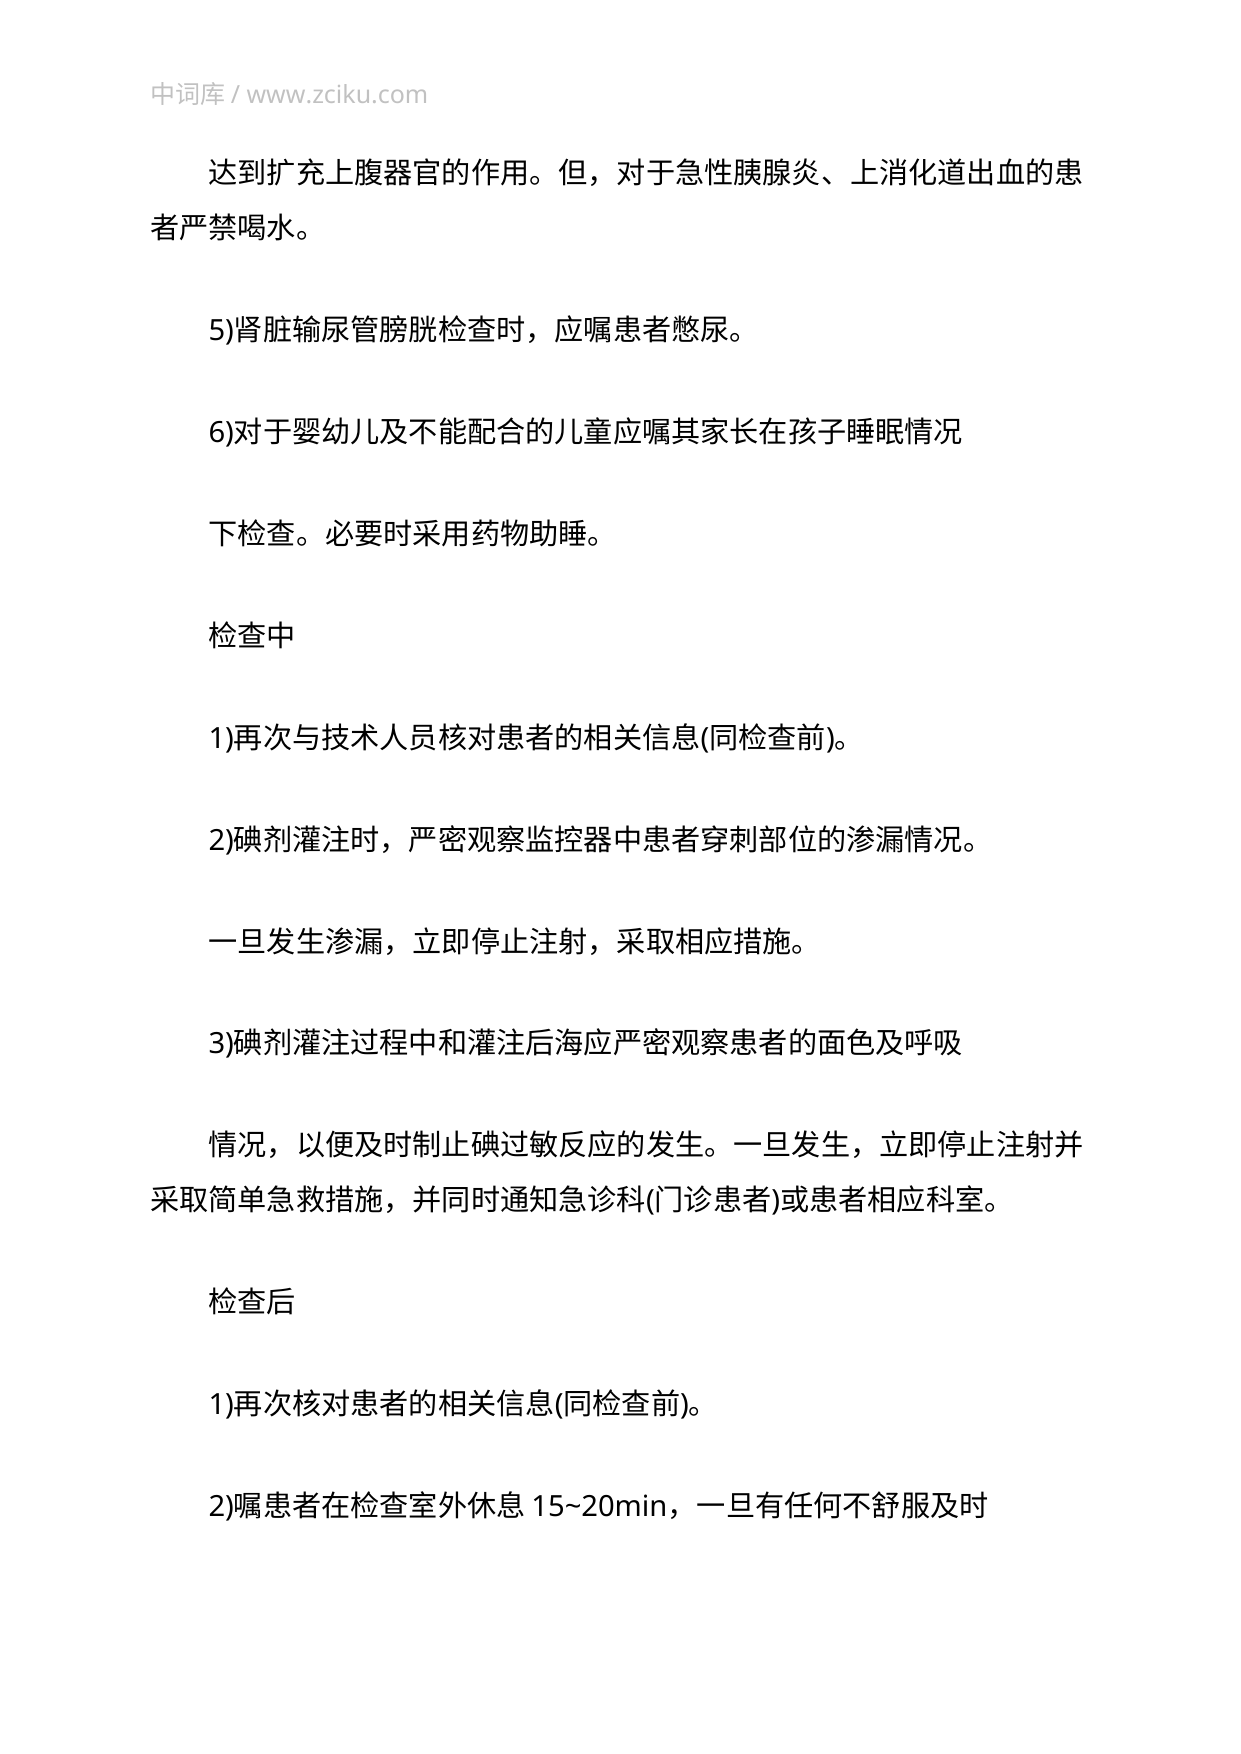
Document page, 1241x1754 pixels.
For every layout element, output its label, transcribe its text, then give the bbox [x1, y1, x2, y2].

text 3)碘剂灌注过程中和灌注后海应严密观察患者的面色及呼吸 [150, 1020, 1090, 1062]
text 一旦发生渗漏，立即停止注射，采取相应措施。 [150, 918, 1090, 960]
text 检查中 [150, 612, 1090, 655]
text 1)再次核对患者的相关信息(同检查前)。 [150, 1381, 1090, 1423]
text 2)碘剂灌注时，严密观察监控器中患者穿刺部位的渗漏情况。 [150, 816, 1090, 858]
text 2)嘱患者在检查室外休息15~20min，一旦有任何不舒服及时 [150, 1482, 1090, 1525]
text 达到扩充上腹器官的作用。但，对于急性胰腺炎、上消化道出血的患者严禁喝水。 [150, 150, 1090, 247]
text 情况，以便及时制止碘过敏反应的发生。一旦发生，立即停止注射并采取简单急救措施，并同时通知急诊科(门诊患者)或患者相应科室。 [150, 1122, 1090, 1219]
text 6)对于婴幼儿及不能配合的儿童应嘱其家长在孩子睡眠情况 [150, 409, 1090, 451]
text 下检查。必要时采用药物助睡。 [150, 511, 1090, 553]
text 1)再次与技术人员核对患者的相关信息(同检查前)。 [150, 714, 1090, 757]
text 5)肾脏输尿管膀胱检查时，应嘱患者憋尿。 [150, 307, 1090, 349]
text 检查后 [150, 1279, 1090, 1321]
